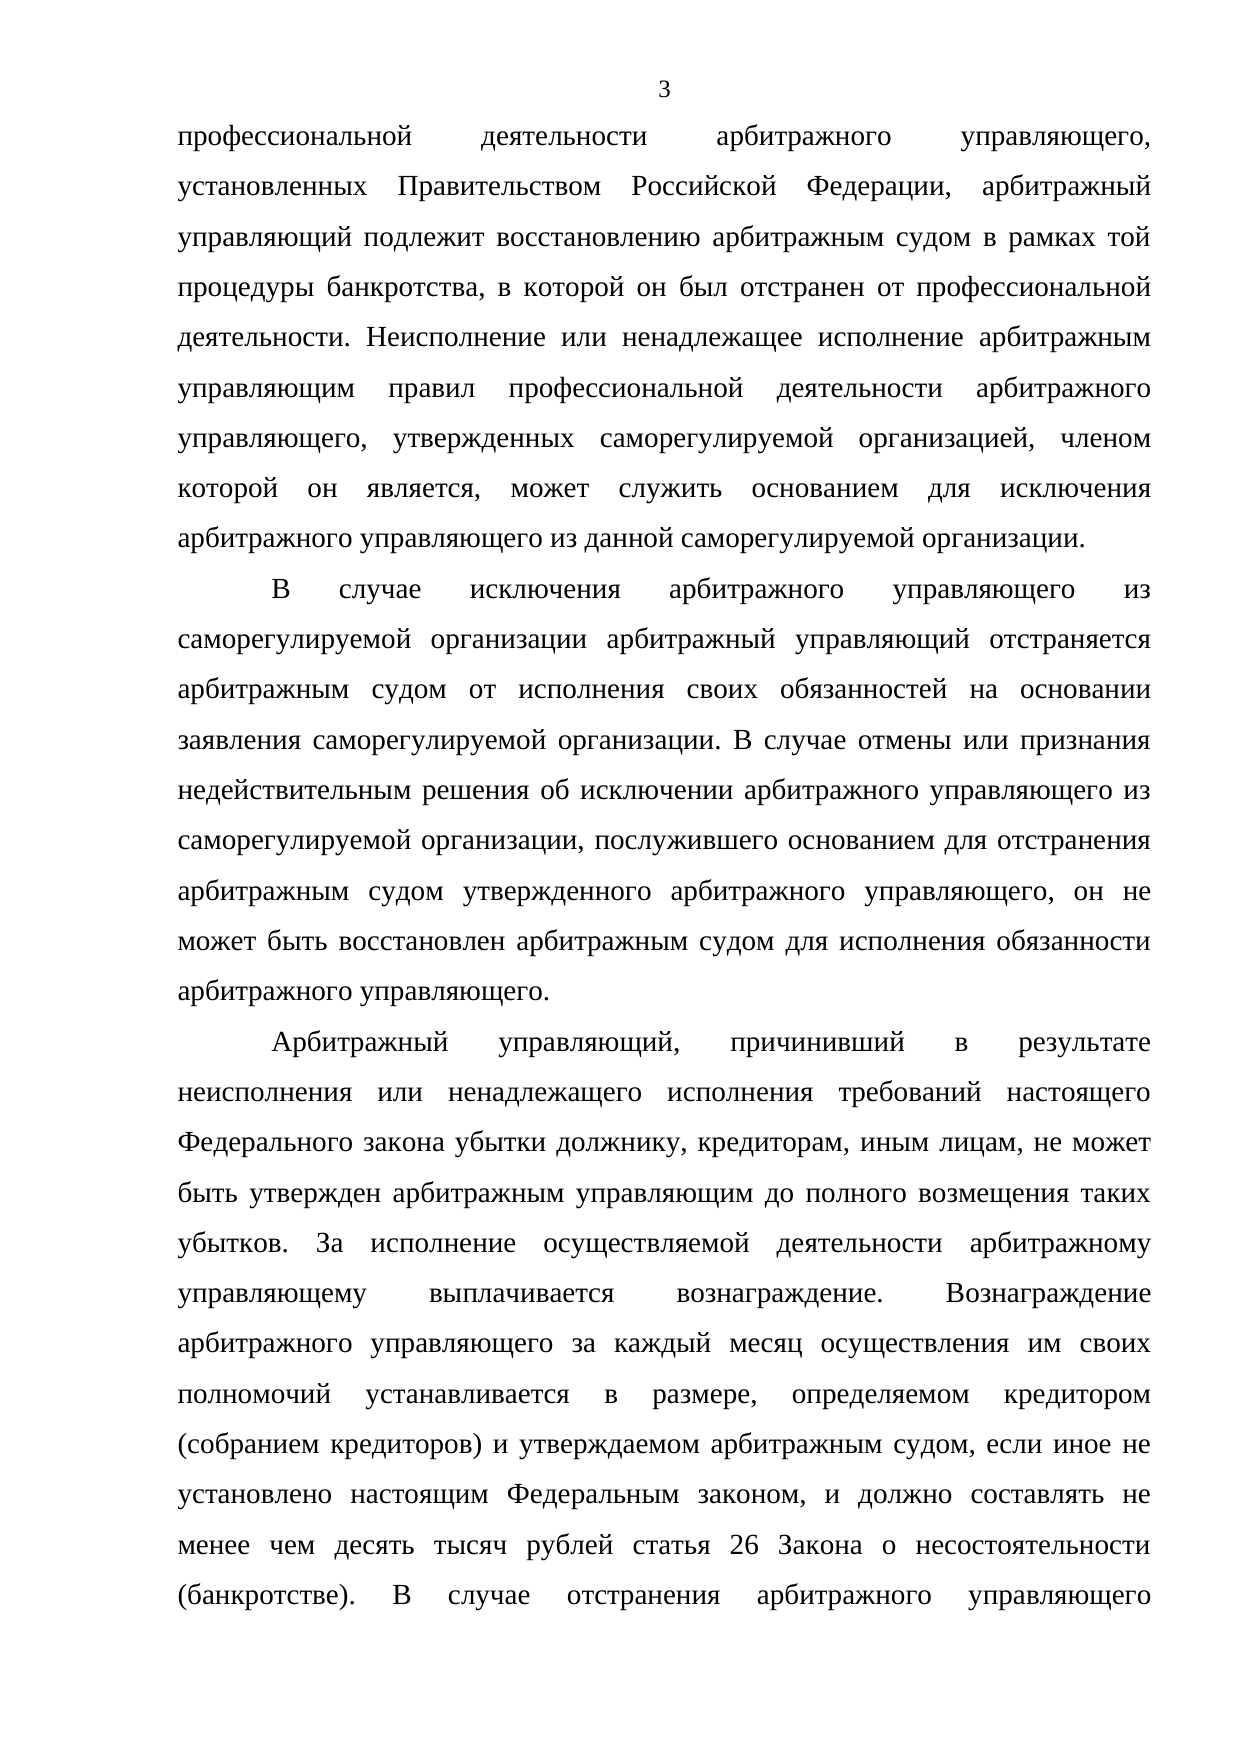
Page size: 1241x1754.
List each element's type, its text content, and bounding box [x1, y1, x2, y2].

text В случае исключения арбитражного управляющего из саморегулируемой организации арбитражный управляющий отстраняется арбитражным судом от исполнения своих обязанностей на основании заявления саморегулируемой организации. В случае отмены или признания недействительным решения об исключении арбитражного управляющего из саморегулируемой организации, послужившего основанием для отстранения арбитражным судом утвержденного арбитражного управляющего, он не может быть восстановлен арбитражным судом для исполнения обязанности арбитражного управляющего. [177, 571, 1152, 1007]
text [177, 118, 1152, 554]
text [177, 1024, 1152, 1611]
